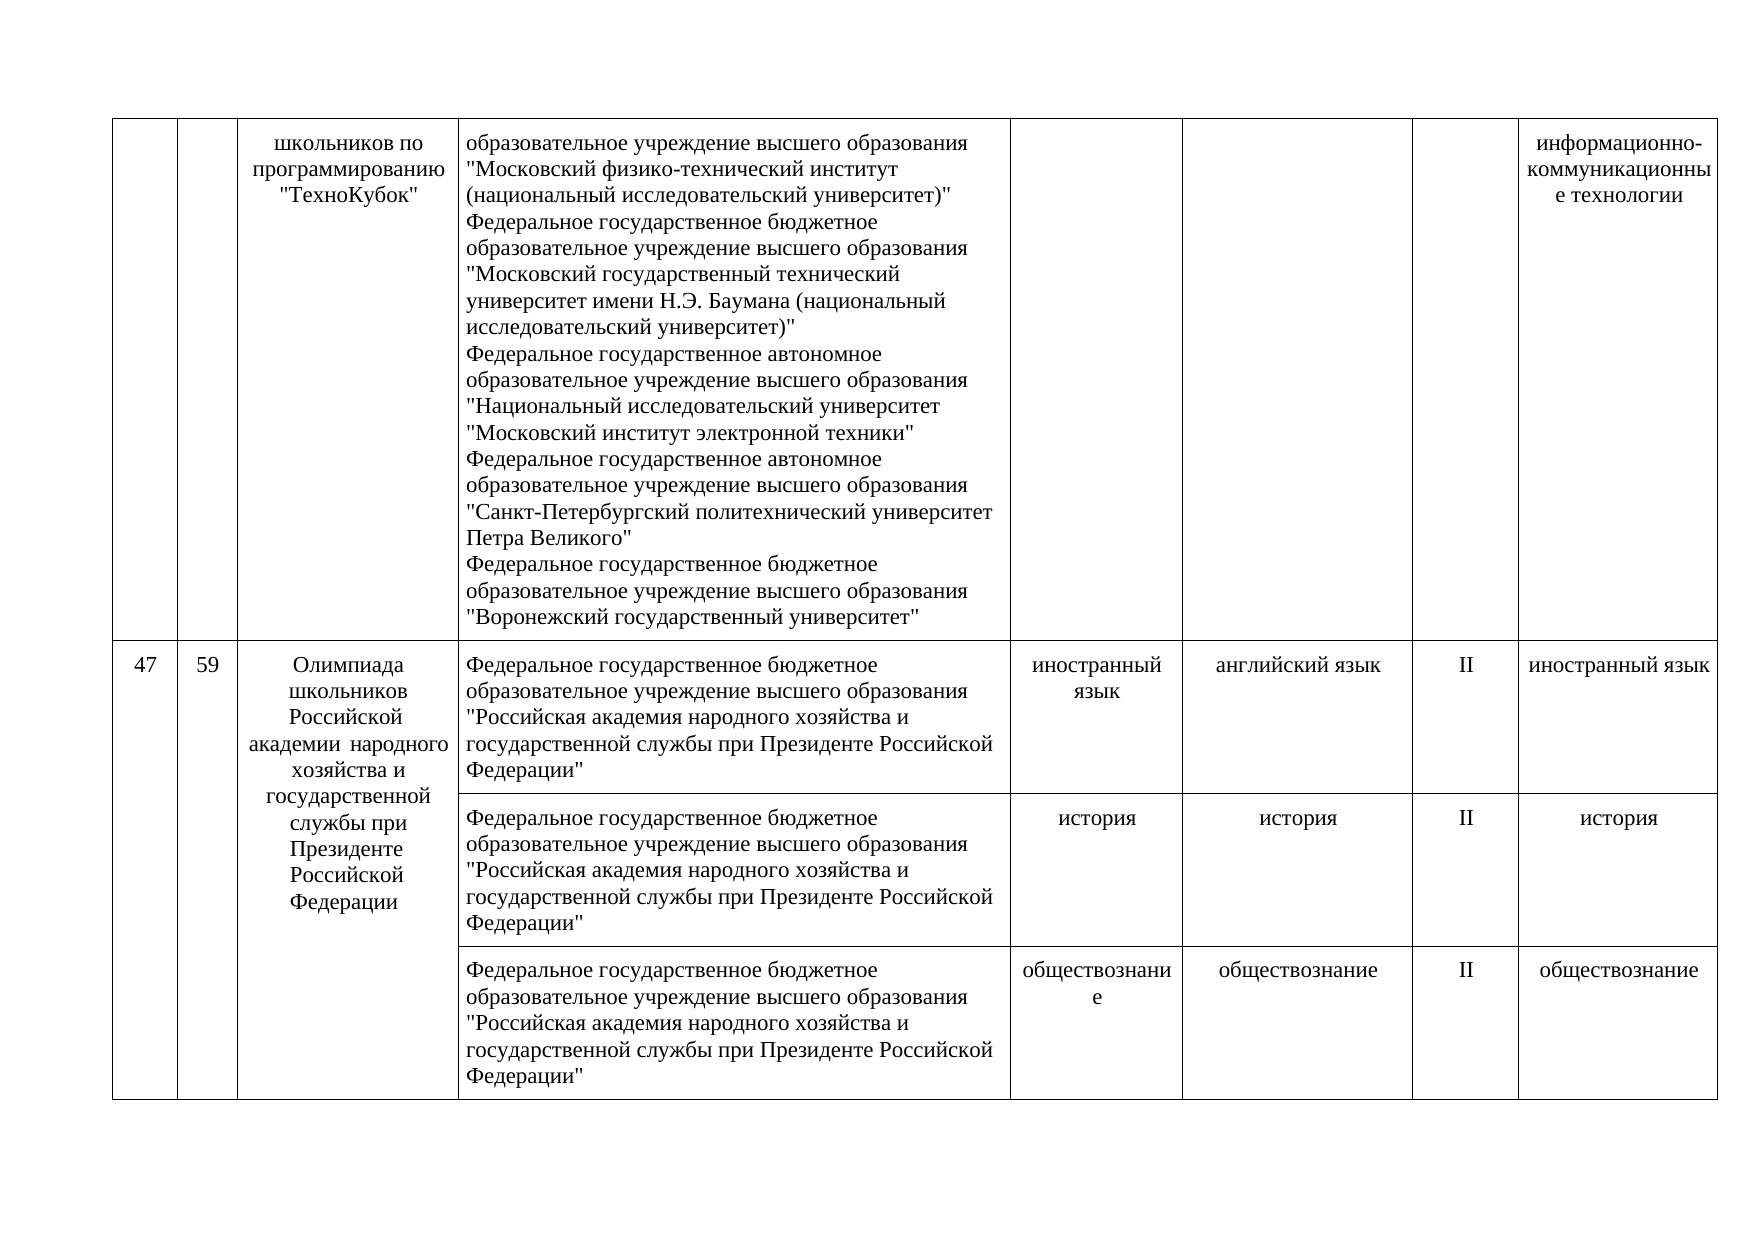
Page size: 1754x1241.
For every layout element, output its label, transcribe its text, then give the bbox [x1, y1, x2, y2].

table_cell история [1519, 794, 1717, 946]
table_cell история [1011, 794, 1182, 946]
table_cell иностранный язык [1519, 641, 1717, 793]
table_cell иностранный язык [1011, 641, 1182, 793]
table_cell обществознани е [1011, 947, 1182, 1099]
table_cell Олимпиада школьников Российской академии народного хозяйства и государственной службы при Президенте Российской Федерации [238, 641, 458, 1099]
table_cell Федеральное государственное бюджетное образовательное учреждение высшего образования "Российская академия народного хозяйства и государственной службы при Президенте Российской Федерации" [459, 794, 1010, 946]
table_cell II [1413, 947, 1518, 1099]
table_cell обществознание [1519, 947, 1717, 1099]
table_header информационно- коммуникационны е технологии [1519, 119, 1717, 639]
table_header [1011, 119, 1182, 639]
table_cell обществознание [1183, 947, 1412, 1099]
table_header школьников по программированию "ТехноКубок" [238, 119, 458, 639]
table_cell II [1413, 641, 1518, 793]
table_header [113, 119, 177, 639]
table_cell история [1183, 794, 1412, 946]
table_cell Федеральное государственное бюджетное образовательное учреждение высшего образования "Российская академия народного хозяйства и государственной службы при Президенте Российской Федерации" [459, 641, 1010, 793]
table_cell II [1413, 794, 1518, 946]
table_header образовательное учреждение высшего образования "Московский физико-технический институт (национальный исследовательский университет)" Федеральное государственное бюджетное образовательное учреждение высшего образования "Московский государственный технический университет имени Н.Э. Баумана (национальный исследовательский университет)" Федеральное государственное автономное образовательное учреждение высшего образования "Национальный исследовательский университет "Московский институт электронной техники" Федеральное государственное автономное образовательное учреждение высшего образования "Санкт-Петербургский политехнический университет Петра Великого" Федеральное государственное бюджетное образовательное учреждение высшего образования "Воронежский государственный университет" [459, 119, 1010, 639]
table_cell 59 [178, 641, 237, 1099]
table_cell английский язык [1183, 641, 1412, 793]
table_cell 47 [113, 641, 177, 1099]
table_header [1183, 119, 1412, 639]
table_header [1413, 119, 1518, 639]
table_header [178, 119, 237, 639]
table_cell Федеральное государственное бюджетное образовательное учреждение высшего образования "Российская академия народного хозяйства и государственной службы при Президенте Российской Федерации" [459, 947, 1010, 1099]
